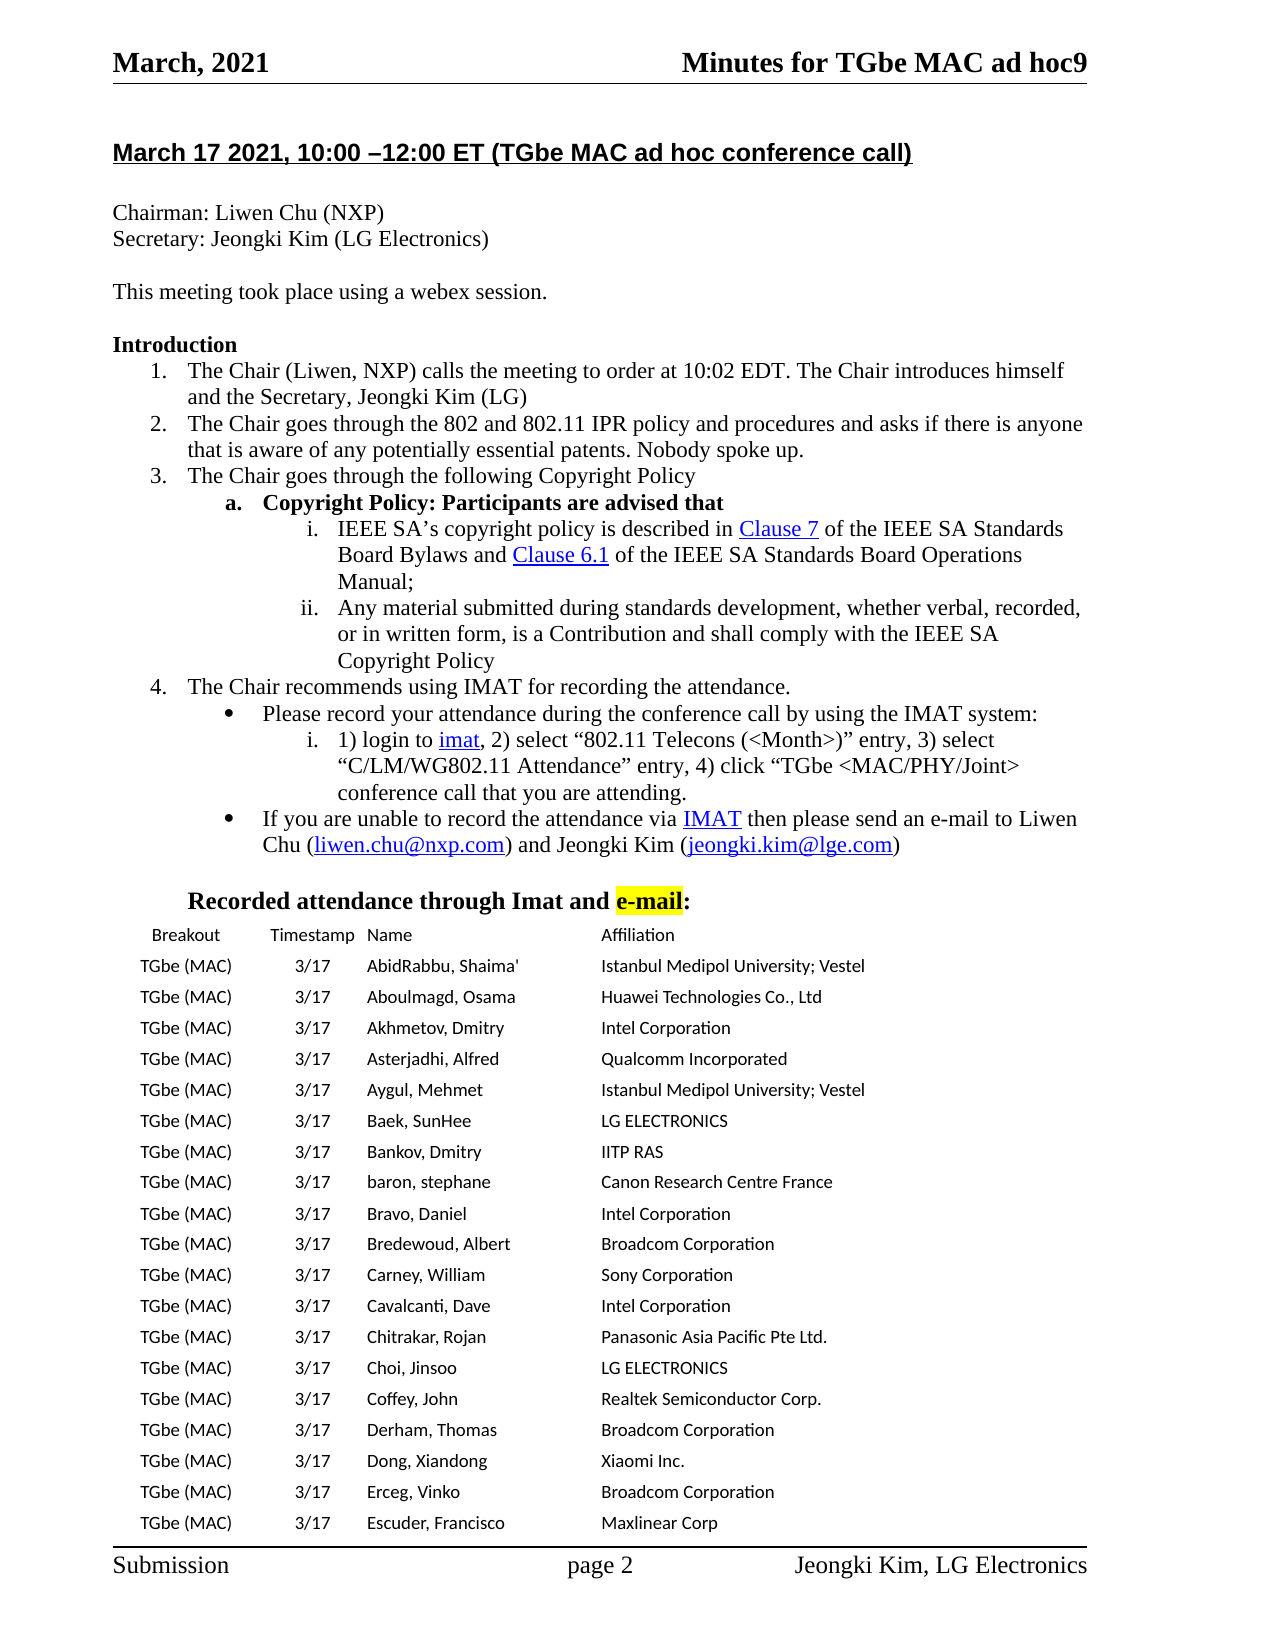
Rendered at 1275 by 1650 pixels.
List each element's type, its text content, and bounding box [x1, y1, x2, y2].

list IEEE SA’s copyright policy is described in Clause 7 of the IEEE SA Standards Board Bylaws and Clause 6.1 of the IEEE SA Standards Board Operations Manual; [319, 515, 1087, 594]
table_cell LG ELECTRONICS [600, 1348, 1128, 1379]
table_cell Aboulmagd, Osama [365, 977, 600, 1008]
table_cell Erceg, Vinko [365, 1472, 600, 1503]
table_cell 3/17 [260, 1410, 365, 1441]
text This meeting took place using a webex session. [112, 278, 1087, 304]
table_cell Panasonic Asia Pacific Pte Ltd. [600, 1318, 1128, 1348]
table_cell Coffey, John [365, 1379, 600, 1410]
table_cell TGbe (MAC) [113, 1070, 259, 1101]
table_cell Sony Corporation [600, 1256, 1128, 1286]
table_cell 3/17 [260, 1070, 365, 1101]
text Secretary: Jeongki Kim (LG Electronics) [112, 225, 1087, 252]
table_cell 3/17 [260, 1008, 365, 1039]
table_cell Aygul, Mehmet [365, 1070, 600, 1101]
table_cell TGbe (MAC) [113, 1225, 259, 1256]
table_header Affiliation [600, 915, 1128, 946]
table_cell Intel Corporation [600, 1194, 1128, 1224]
table_cell TGbe (MAC) [113, 1132, 259, 1163]
table_cell Huawei Technologies Co., Ltd [600, 977, 1128, 1008]
table_cell 3/17 [260, 1286, 365, 1317]
table_cell Istanbul Medipol University; Vestel [600, 946, 1128, 977]
list If you are unable to record the attendance via IMAT then please send an e-mail to Liwen Chu (liwen.chu@nxp.com) and Jeongki Kim (jeongki.kim@lge.com) [225, 805, 1087, 858]
table_cell TGbe (MAC) [113, 1441, 259, 1472]
list Recorded attendance through Imat and e-mail: [683, 886, 1087, 915]
text Introduction [112, 331, 1087, 357]
table_header Name [365, 915, 600, 946]
table_cell Qualcomm Incorporated [600, 1039, 1128, 1070]
table_cell TGbe (MAC) [113, 977, 259, 1008]
table_cell 3/17 [260, 1472, 365, 1503]
text Chairman: Liwen Chu (NXP) [112, 199, 1087, 225]
table_cell 3/17 [260, 1039, 365, 1070]
table_cell Chitrakar, Rojan [365, 1318, 600, 1348]
table_cell baron, stephane [365, 1163, 600, 1194]
table_cell TGbe (MAC) [113, 1194, 259, 1224]
table_cell 3/17 [260, 977, 365, 1008]
table_cell AbidRabbu, Shaima' [365, 946, 600, 977]
table_cell Intel Corporation [600, 1286, 1128, 1317]
subtitle March 17 2021, 10:00 –12:00 ET (TGbe MAC ad hoc conference call) [112, 137, 1087, 166]
table_cell TGbe (MAC) [113, 1379, 259, 1410]
table_cell Choi, Jinsoo [365, 1348, 600, 1379]
table_header Breakout [113, 915, 259, 946]
table_cell Escuder, Francisco [365, 1503, 600, 1534]
list The Chair (Liwen, NXP) calls the meeting to order at 10:02 EDT. The Chair introduces himself and the Secretary, Jeongki Kim (LG) [150, 357, 1087, 410]
list The Chair recommends using IMAT for recording the attendance. [150, 673, 1087, 699]
table_cell Cavalcanti, Dave [365, 1286, 600, 1317]
table_cell 3/17 [260, 1194, 365, 1224]
table_cell TGbe (MAC) [113, 1318, 259, 1348]
list Recorded attendance through Imat and e-mail: [187, 886, 616, 915]
table_cell Intel Corporation [600, 1008, 1128, 1039]
table_cell 3/17 [260, 1225, 365, 1256]
table_cell IITP RAS [600, 1132, 1128, 1163]
table_cell 3/17 [260, 1441, 365, 1472]
table_cell 3/17 [260, 1379, 365, 1410]
list Please record your attendance during the conference call by using the IMAT system: [225, 699, 1087, 726]
table_cell 3/17 [260, 1256, 365, 1286]
list The Chair goes through the following Copyright Policy [150, 462, 1087, 489]
list Copyright Policy: Participants are advised that [225, 489, 1087, 515]
table_cell Baek, SunHee [365, 1101, 600, 1132]
table_cell TGbe (MAC) [113, 1008, 259, 1039]
table_header Timestamp [260, 915, 365, 946]
table_cell 3/17 [260, 1503, 365, 1534]
table_cell Broadcom Corporation [600, 1225, 1128, 1256]
table_cell TGbe (MAC) [113, 1256, 259, 1286]
table_cell LG ELECTRONICS [600, 1101, 1128, 1132]
table_cell Bredewoud, Albert [365, 1225, 600, 1256]
table_cell Carney, William [365, 1256, 600, 1286]
table_cell TGbe (MAC) [113, 1163, 259, 1194]
table_cell TGbe (MAC) [113, 1410, 259, 1441]
list 1) login to imat, 2) select “802.11 Telecons (<Month>)” entry, 3) select “C/LM/WG802.11 Attendance” entry, 4) click “TGbe <MAC/PHY/Joint> conference call that you are attending. [319, 726, 1087, 805]
table_cell TGbe (MAC) [113, 1039, 259, 1070]
table_cell 3/17 [260, 1101, 365, 1132]
table_cell Dong, Xiandong [365, 1441, 600, 1472]
table_cell Derham, Thomas [365, 1410, 600, 1441]
table_cell 3/17 [260, 1163, 365, 1194]
table_cell Istanbul Medipol University; Vestel [600, 1070, 1128, 1101]
table_cell TGbe (MAC) [113, 1503, 259, 1534]
list Any material submitted during standards development, whether verbal, recorded, or in written form, is a Contribution and shall comply with the IEEE SA Copyright Policy [319, 594, 1087, 673]
table_cell 3/17 [260, 1348, 365, 1379]
table_cell Bravo, Daniel [365, 1194, 600, 1224]
table_cell TGbe (MAC) [113, 1286, 259, 1317]
table_cell Canon Research Centre France [600, 1163, 1128, 1194]
table_cell TGbe (MAC) [113, 946, 259, 977]
table_cell Asterjadhi, Alfred [365, 1039, 600, 1070]
table_cell TGbe (MAC) [113, 1348, 259, 1379]
table_cell 3/17 [260, 1318, 365, 1348]
table_cell Bankov, Dmitry [365, 1132, 600, 1163]
table_cell Xiaomi Inc. [600, 1441, 1128, 1472]
table_cell 3/17 [260, 1132, 365, 1163]
table_cell 3/17 [260, 946, 365, 977]
table_cell Broadcom Corporation [600, 1472, 1128, 1503]
table_cell Akhmetov, Dmitry [365, 1008, 600, 1039]
table_cell TGbe (MAC) [113, 1472, 259, 1503]
table_cell Maxlinear Corp [600, 1503, 1128, 1534]
table_cell Realtek Semiconductor Corp. [600, 1379, 1128, 1410]
table_cell Broadcom Corporation [600, 1410, 1128, 1441]
table_cell TGbe (MAC) [113, 1101, 259, 1132]
list The Chair goes through the 802 and 802.11 IPR policy and procedures and asks if there is anyone that is aware of any potentially essential patents. Nobody spoke up. [150, 410, 1087, 462]
